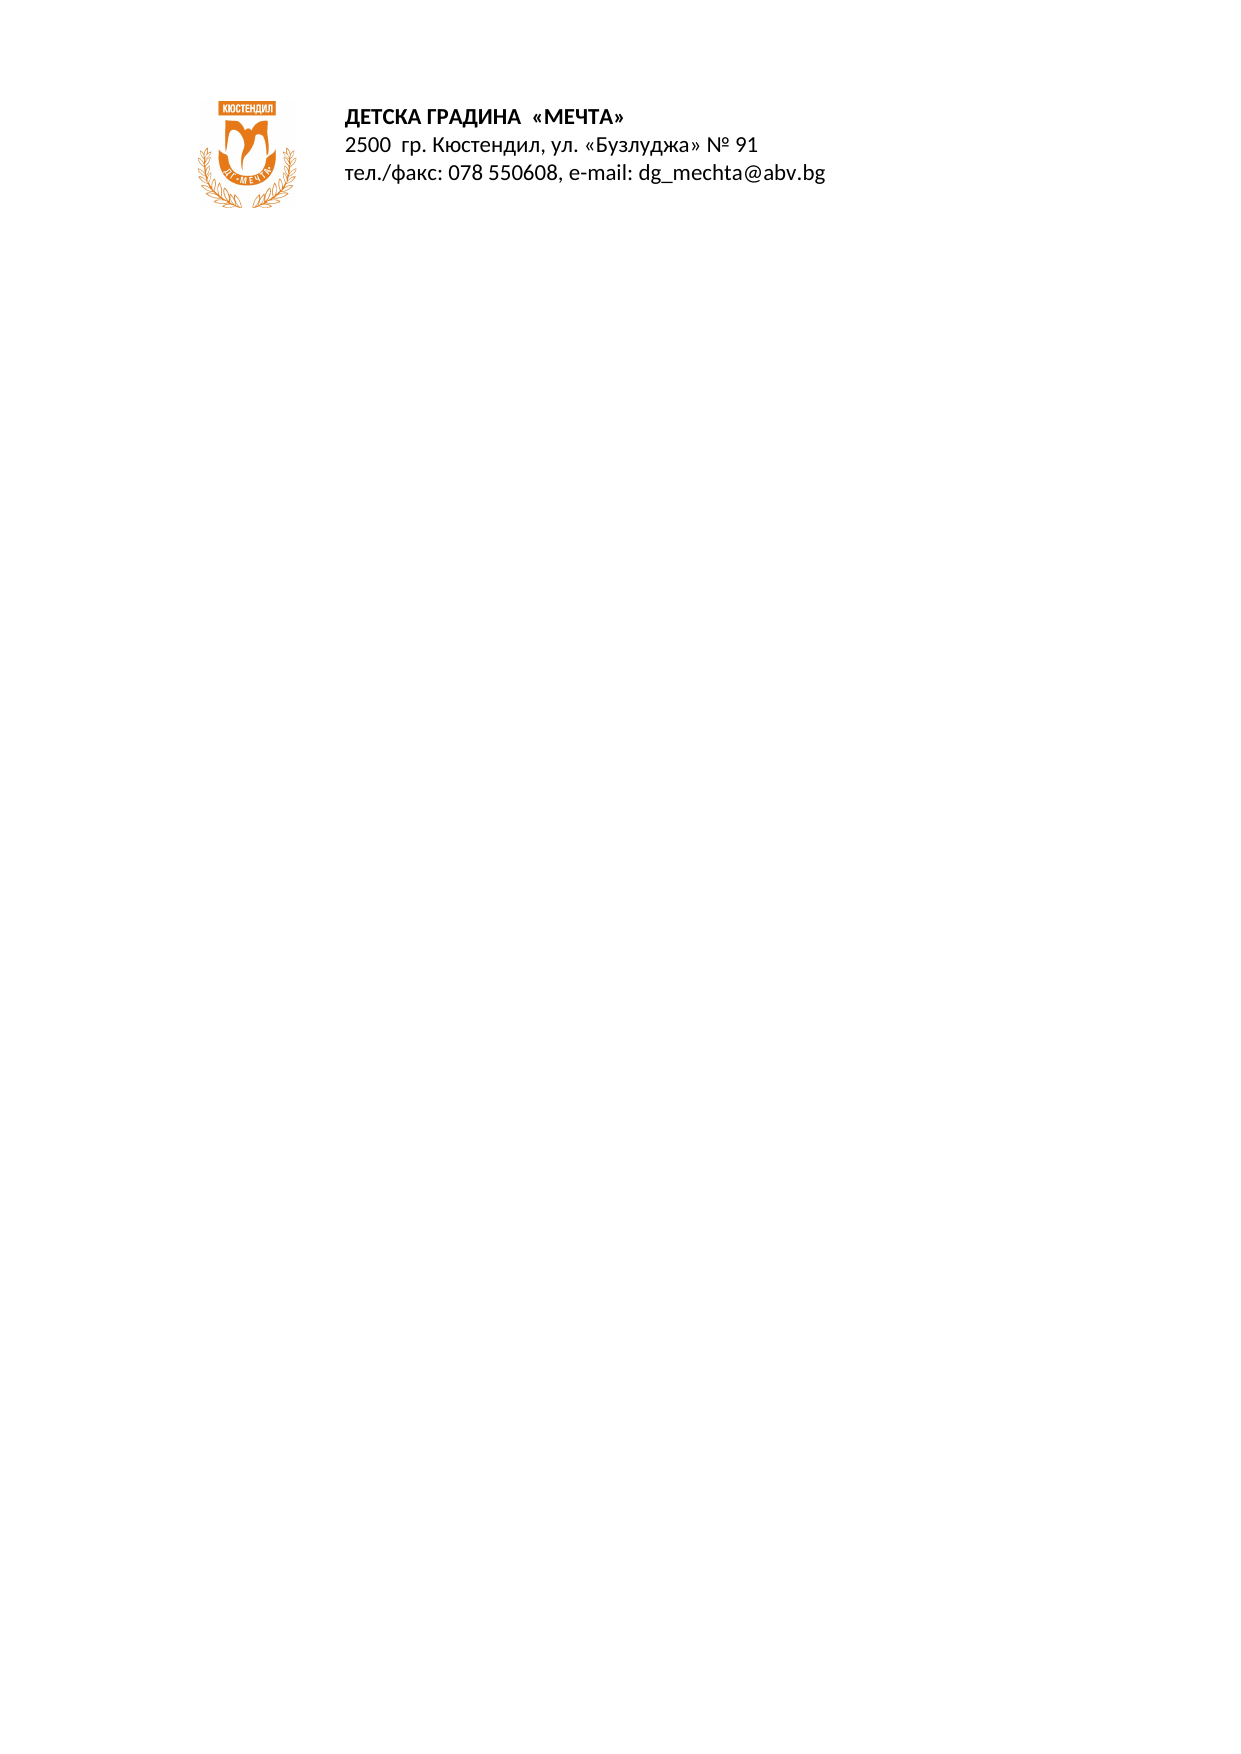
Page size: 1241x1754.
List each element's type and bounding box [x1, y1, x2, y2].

picture [197, 101, 297, 208]
